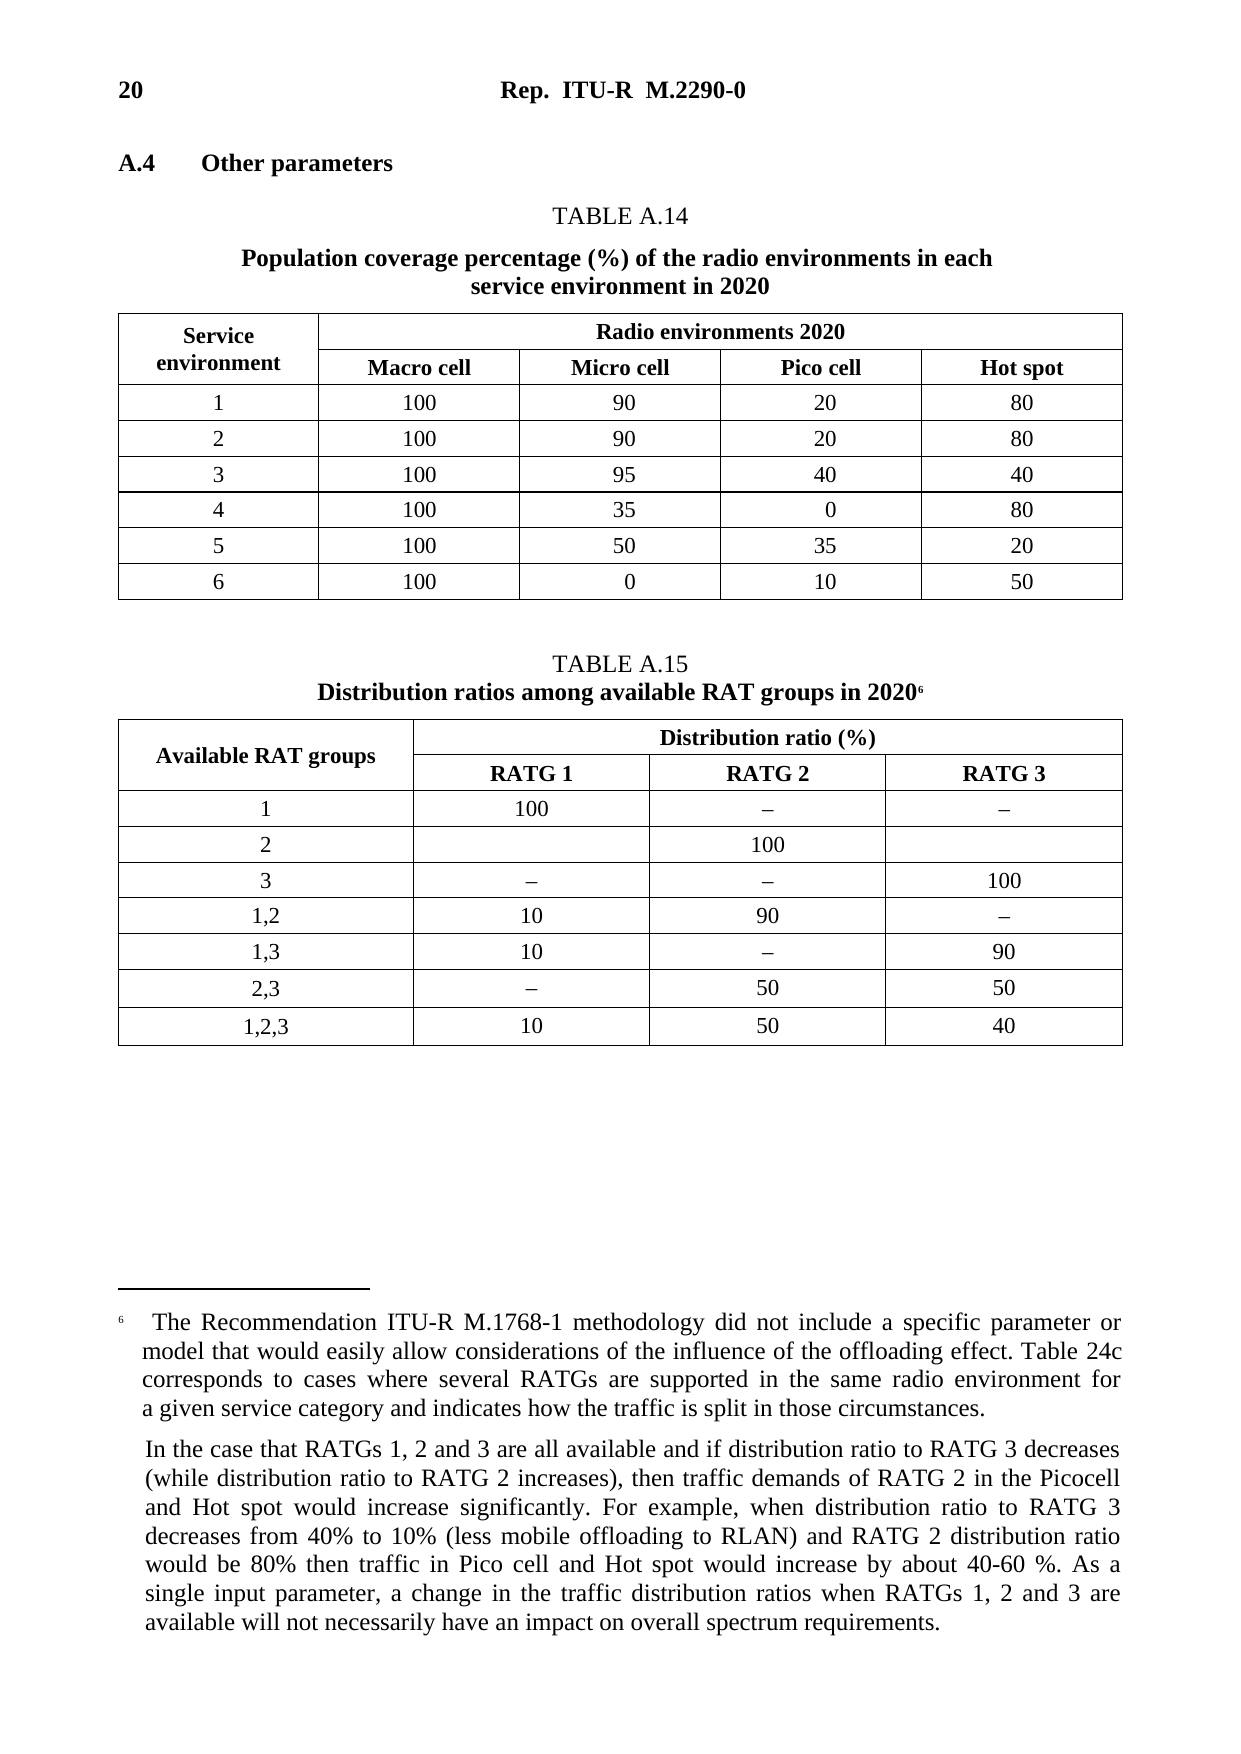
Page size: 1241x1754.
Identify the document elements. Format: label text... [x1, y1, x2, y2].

table_cell Hot spot [922, 350, 1122, 384]
table_cell 6 [119, 564, 318, 598]
table_cell 1 [119, 791, 413, 826]
table_cell – [414, 970, 649, 1007]
table_cell [886, 827, 1122, 862]
table_cell 20 [922, 528, 1122, 563]
table_cell 2 [119, 827, 413, 862]
table_cell RATG 1 [414, 755, 649, 790]
table_cell 3 [119, 863, 413, 897]
table_cell 80 [922, 493, 1122, 527]
table_cell 1,3 [119, 934, 413, 969]
table_cell 2 [119, 421, 318, 456]
table_cell 1,2,3 [119, 1008, 413, 1045]
table_cell 10 [414, 898, 649, 933]
table_cell 80 [922, 421, 1122, 456]
table_cell 90 [520, 421, 720, 456]
table_cell – [414, 863, 649, 897]
table_cell 40 [886, 1008, 1122, 1045]
table_cell 2,3 [119, 970, 413, 1007]
table_cell 20 [721, 385, 921, 420]
table_cell 3 [119, 457, 318, 491]
table_cell 0 [721, 493, 921, 527]
table_cell 0 [520, 564, 720, 598]
table_cell 100 [319, 457, 519, 491]
table_cell 100 [319, 528, 519, 563]
table_cell 50 [520, 528, 720, 563]
table_cell 40 [922, 457, 1122, 491]
title Distribution ratios among available RAT groups in 2020 [118, 677, 1122, 706]
table_cell 50 [650, 970, 885, 1007]
table_cell 100 [319, 385, 519, 420]
text TABLE A.15 [118, 649, 1122, 677]
text TABLE A.14 [118, 201, 1122, 230]
table_cell – [650, 934, 885, 969]
table_cell 35 [721, 528, 921, 563]
table_header Radio environments 2020 [319, 314, 1122, 348]
table_cell 100 [650, 827, 885, 862]
table_cell 100 [319, 564, 519, 598]
table_cell 100 [319, 493, 519, 527]
table_cell Pico cell [721, 350, 921, 384]
table_cell Macro cell [319, 350, 519, 384]
table_cell 10 [721, 564, 921, 598]
table_header Available RAT groups [119, 720, 413, 790]
table_header Service environment [119, 314, 318, 384]
table_cell 95 [520, 457, 720, 491]
table_cell Micro cell [520, 350, 720, 384]
table_cell 10 [414, 934, 649, 969]
table_cell [414, 827, 649, 862]
table_cell 100 [414, 791, 649, 826]
table_cell 1 [119, 385, 318, 420]
subtitle A.4 Other parameters [118, 148, 1122, 176]
table_header Distribution ratio (%) [414, 720, 1122, 754]
table_cell – [650, 791, 885, 826]
table_cell – [886, 898, 1122, 933]
table_cell 5 [119, 528, 318, 563]
title Population coverage percentage (%) of the radio environments in each service environment in 2020 [118, 243, 1122, 300]
table_cell 20 [721, 421, 921, 456]
table_cell 50 [922, 564, 1122, 598]
table_cell – [650, 863, 885, 897]
table_cell 40 [721, 457, 921, 491]
table_cell 10 [414, 1008, 649, 1045]
table_cell 35 [520, 493, 720, 527]
table_cell 90 [886, 934, 1122, 969]
table_cell 80 [922, 385, 1122, 420]
table_cell 50 [650, 1008, 885, 1045]
table_cell 50 [886, 970, 1122, 1007]
table_cell 90 [650, 898, 885, 933]
table_cell 1,2 [119, 898, 413, 933]
table_cell RATG 2 [650, 755, 885, 790]
table_cell 4 [119, 493, 318, 527]
table_cell 100 [319, 421, 519, 456]
table_cell RATG 3 [886, 755, 1122, 790]
table_cell 100 [886, 863, 1122, 897]
table_cell – [886, 791, 1122, 826]
table_cell 90 [520, 385, 720, 420]
